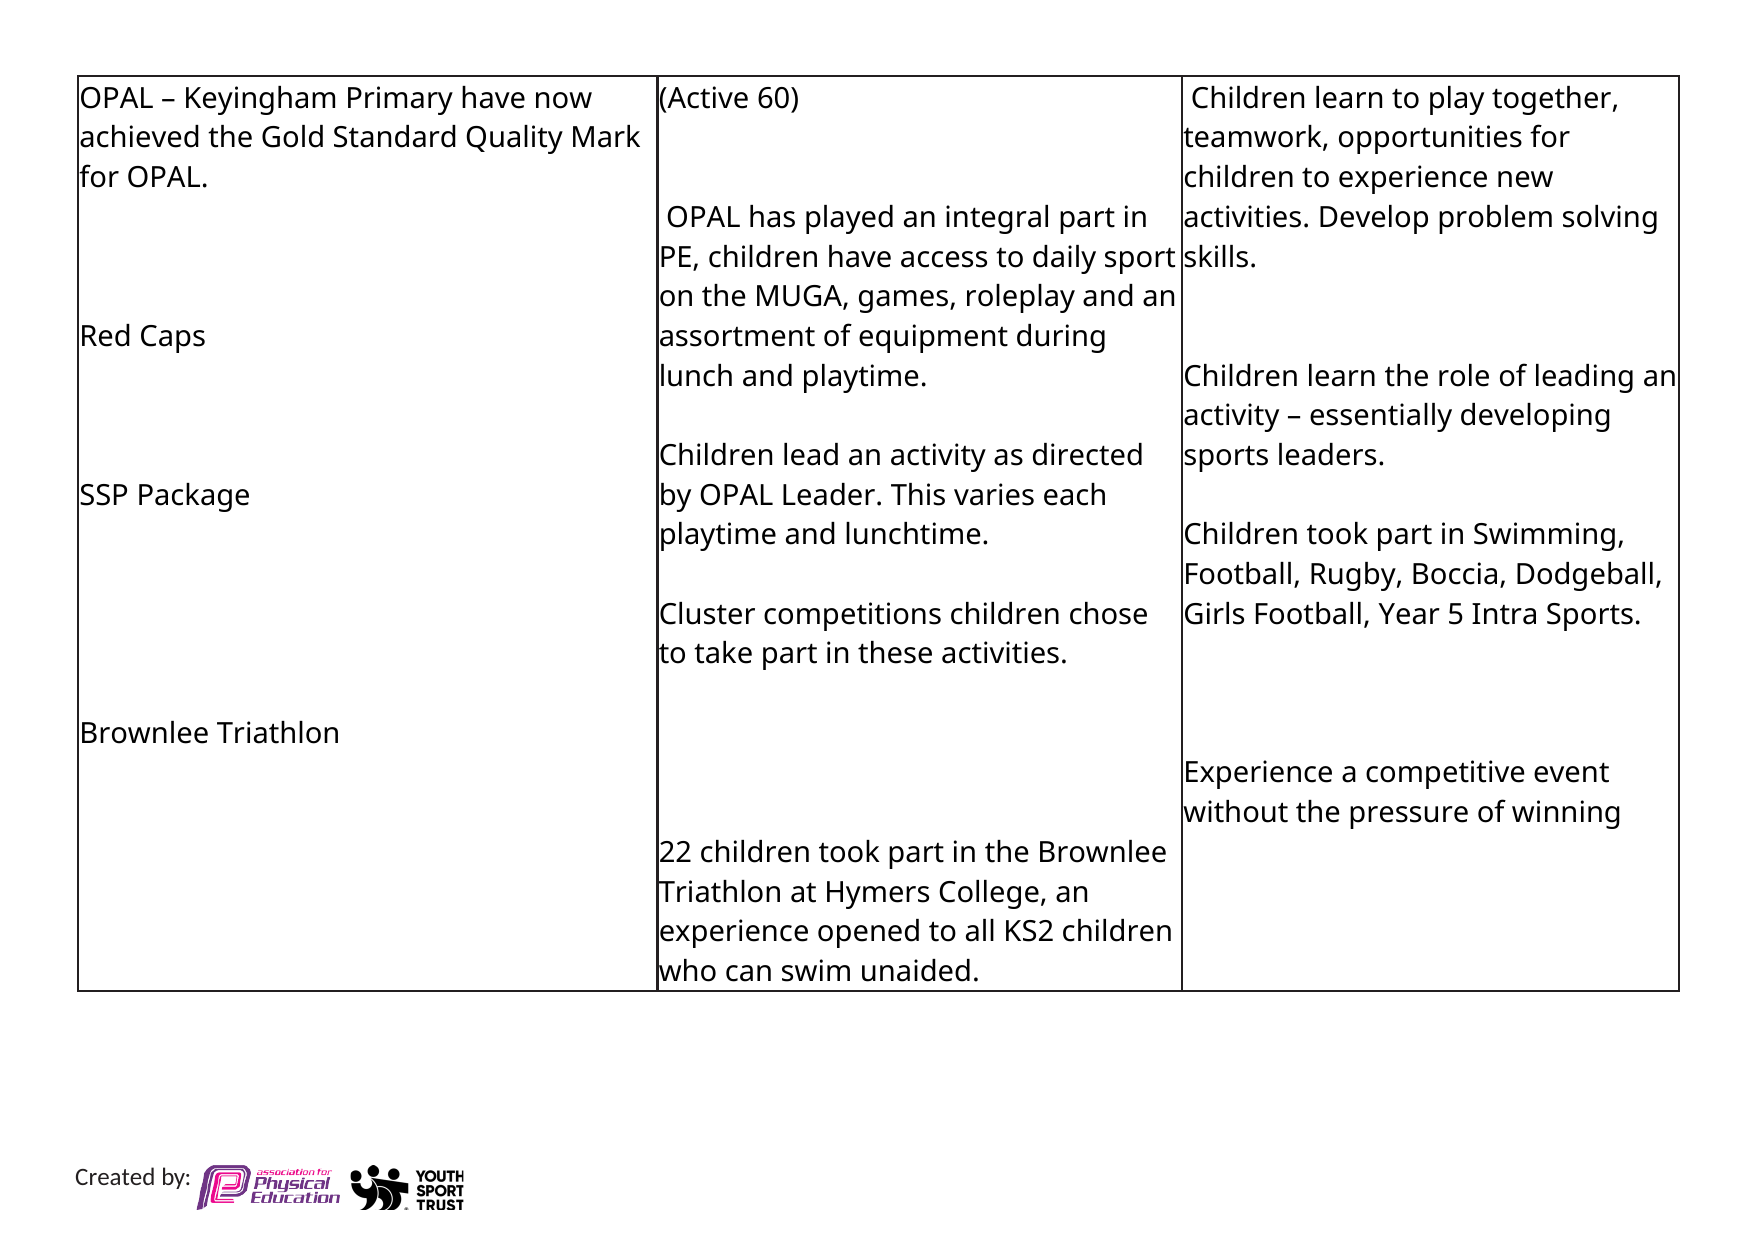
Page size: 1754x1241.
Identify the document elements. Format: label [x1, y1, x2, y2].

table_cell [1183, 77, 1678, 990]
table_cell [79, 77, 656, 990]
picture [350, 1165, 464, 1210]
picture [196, 1165, 340, 1210]
table_cell [659, 77, 1181, 990]
